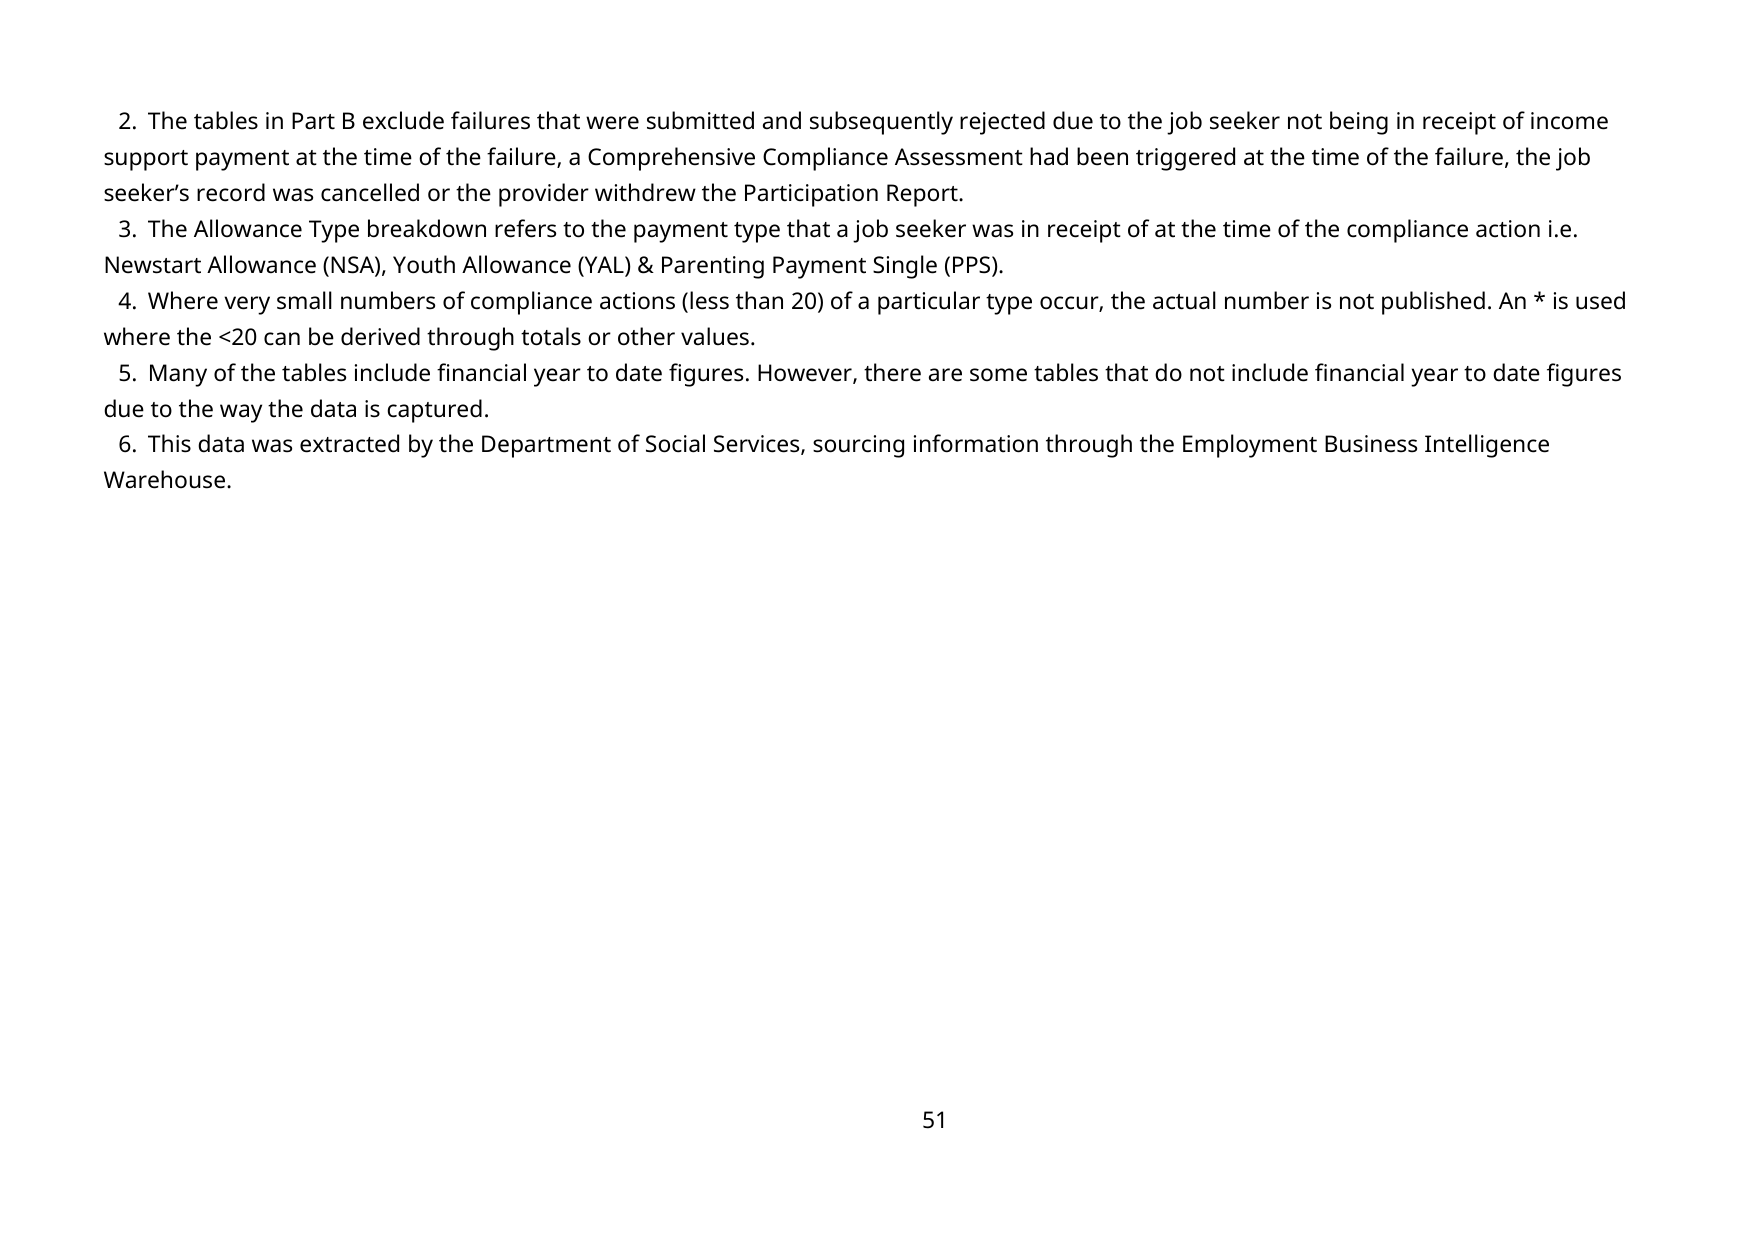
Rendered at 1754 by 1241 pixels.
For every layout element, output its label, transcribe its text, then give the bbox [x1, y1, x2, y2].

list The Allowance Type breakdown refers to the payment type that a job seeker was in receipt of at the time of the compliance action i.e. Newstart Allowance (NSA), Youth Allowance (YAL) & Parenting Payment Single (PPS). [103, 213, 1654, 280]
list The tables in Part B exclude failures that were submitted and subsequently rejected due to the job seeker not being in receipt of income support payment at the time of the failure, a Comprehensive Compliance Assessment had been triggered at the time of the failure, the job seeker’s record was cancelled or the provider withdrew the Participation Report. [103, 105, 1654, 208]
list This data was extracted by the Department of Social Services, sourcing information through the Employment Business Intelligence Warehouse. [103, 428, 1654, 496]
list Many of the tables include financial year to date figures. However, there are some tables that do not include financial year to date figures due to the way the data is captured. [103, 357, 1654, 424]
list Where very small numbers of compliance actions (less than 20) of a particular type occur, the actual number is not published. An * is used where the <20 can be derived through totals or other values. [103, 285, 1654, 352]
